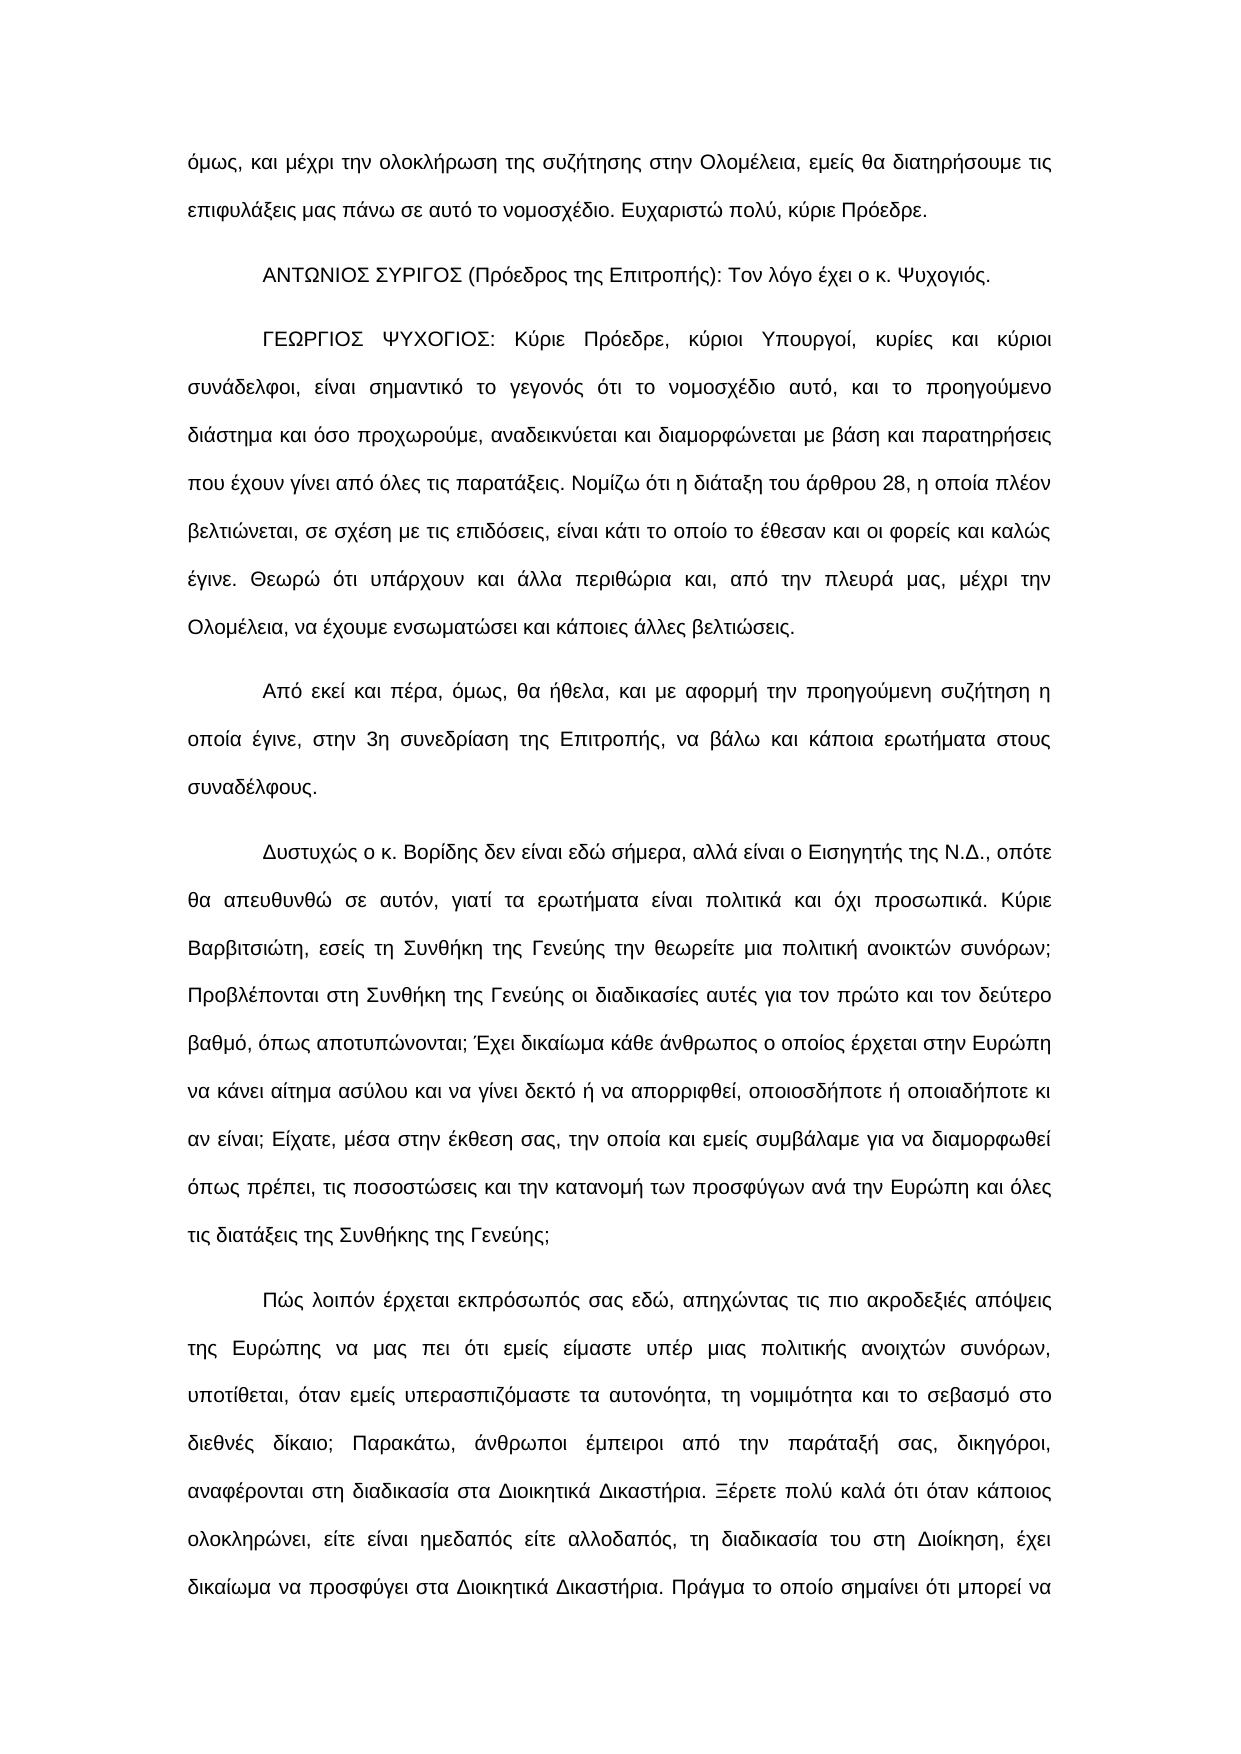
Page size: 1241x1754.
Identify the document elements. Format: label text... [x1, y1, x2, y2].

text ΓΕΩΡΓΙΟΣ ΨΥΧΟΓΙΟΣ: Κύριε Πρόεδρε, κύριοι Υπουργοί, κυρίες και κύριοι συνάδελφοι, είναι σημαντικό το γεγονός ότι το νομοσχέδιο αυτό, και το προηγούμενο διάστημα και όσο προχωρούμε, αναδεικνύεται και διαμορφώνεται με βάση και παρατηρήσεις που έχουν γίνει από όλες τις παρατάξεις. Νομίζω ότι η διάταξη του άρθρου 28, η οποία πλέον βελτιώνεται, σε σχέση με τις επιδόσεις, είναι κάτι το οποίο το έθεσαν και οι φορείς και καλώς έγινε. Θεωρώ ότι υπάρχουν και άλλα περιθώρια και, από την πλευρά μας, μέχρι την Ολομέλεια, να έχουμε ενσωματώσει και κάποιες άλλες βελτιώσεις. [187, 327, 1053, 638]
text Δυστυχώς ο κ. Βορίδης δεν είναι εδώ σήμερα, αλλά είναι ο Εισηγητής της Ν.Δ., οπότε θα απευθυνθώ σε αυτόν, γιατί τα ερωτήματα είναι πολιτικά και όχι προσωπικά. Κύριε Βαρβιτσιώτη, εσείς τη Συνθήκη της Γενεύης την θεωρείτε μια πολιτική ανοικτών συνόρων; Προβλέπονται στη Συνθήκη της Γενεύης οι διαδικασίες αυτές για τον πρώτο και τον δεύτερο βαθμό, όπως αποτυπώνονται; Έχει δικαίωμα κάθε άνθρωπος ο οποίος έρχεται στην Ευρώπη να κάνει αίτημα ασύλου και να γίνει δεκτό ή να απορριφθεί, οποιοσδήποτε ή οποιαδήποτε κι αν είναι; Είχατε, μέσα στην έκθεση σας, την οποία και εμείς συμβάλαμε για να διαμορφωθεί όπως πρέπει, τις ποσοστώσεις και την κατανομή των προσφύγων ανά την Ευρώπη και όλες τις διατάξεις της Συνθήκης της Γενεύης; [187, 839, 1053, 1247]
text Από εκεί και πέρα, όμως, θα ήθελα, και με αφορμή την προηγούμενη συζήτηση η οποία έγινε, στην 3η συνεδρίαση της Επιτροπής, να βάλω και κάποια ερωτήματα στους συναδέλφους. [187, 679, 1053, 799]
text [187, 150, 1053, 222]
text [187, 1287, 1053, 1599]
text ΑΝΤΩΝΙΟΣ ΣΥΡΙΓΟΣ (Πρόεδρος της Επιτροπής): Τον λόγο έχει ο κ. Ψυχογιός. [187, 262, 1053, 286]
